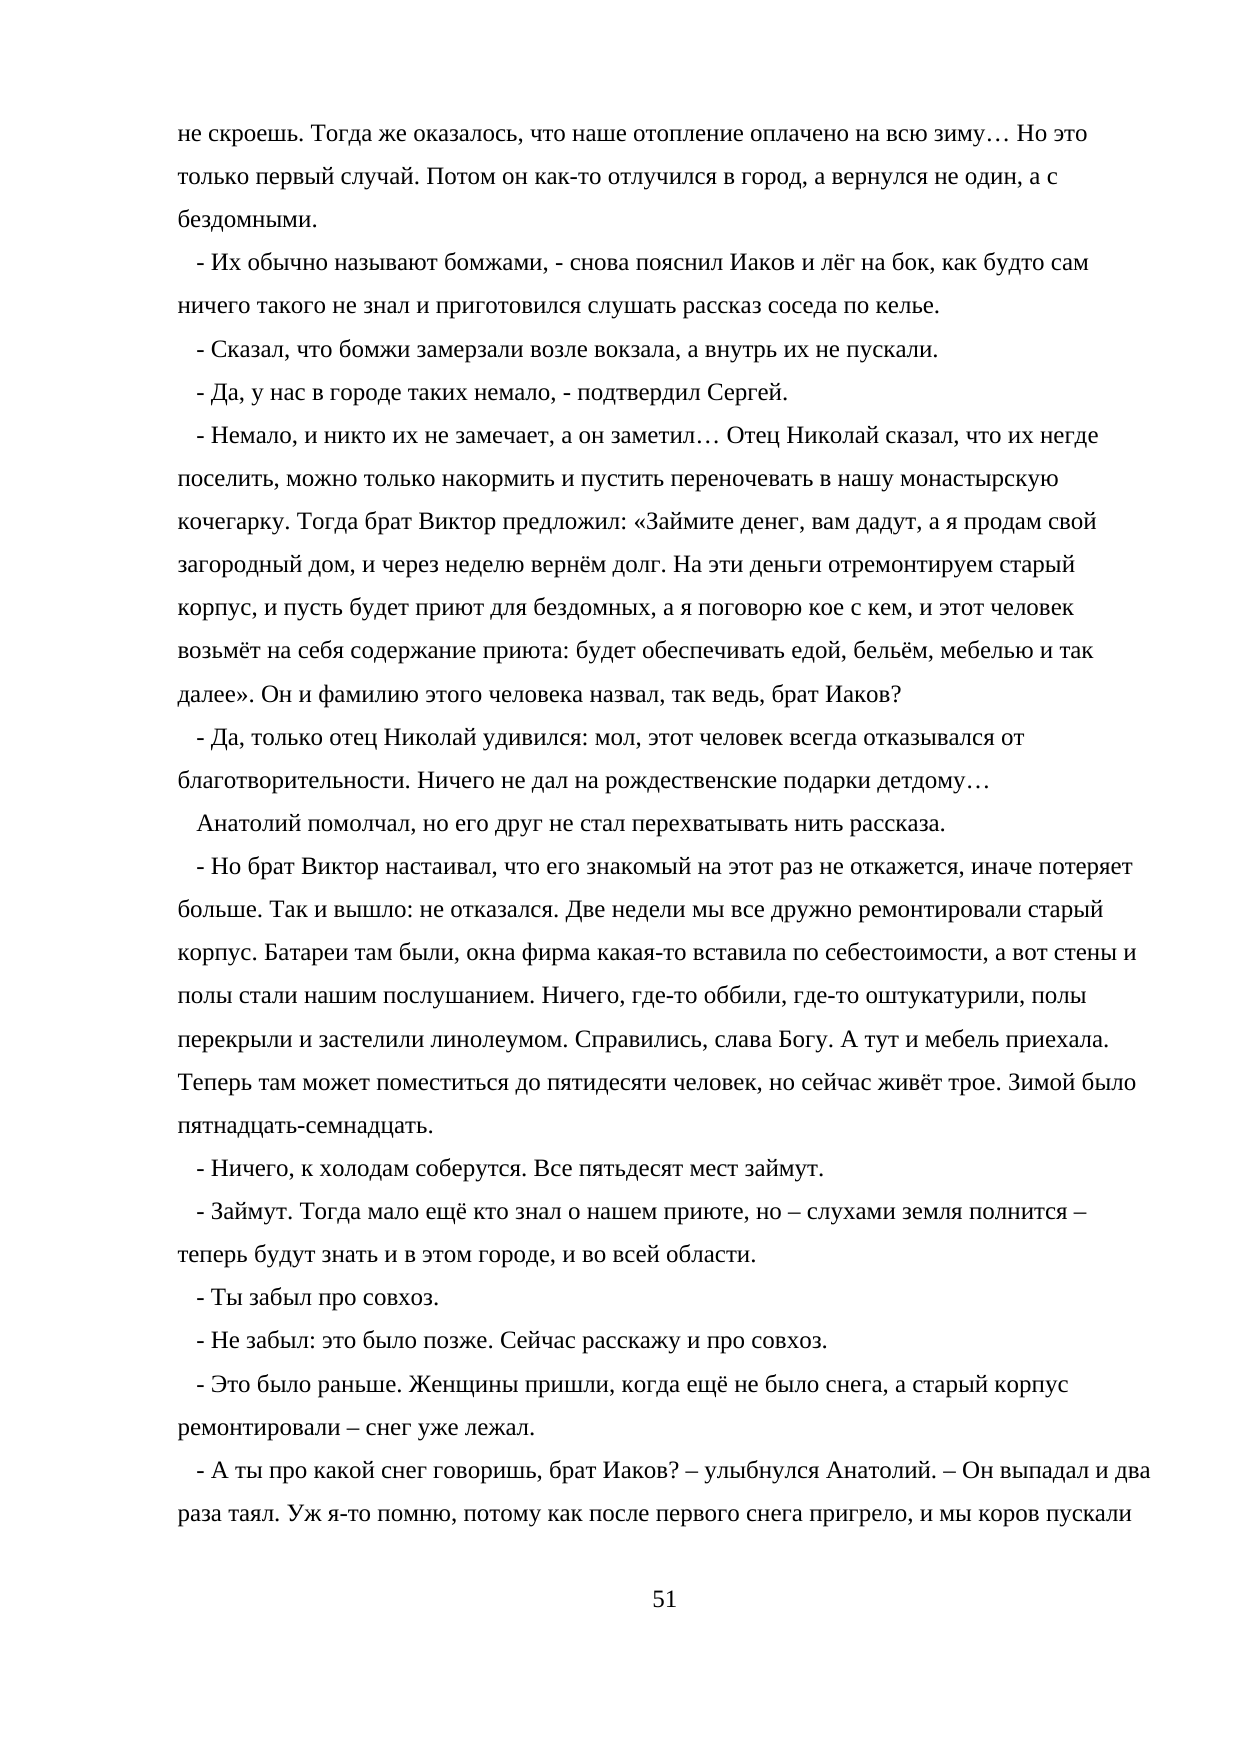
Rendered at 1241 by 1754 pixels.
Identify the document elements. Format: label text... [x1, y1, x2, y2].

text - Их обычно называют бомжами, - снова пояснил Иаков и лёг на бок, как будто сам ничего такого не знал и приготовился слушать рассказ соседа по келье. [177, 247, 1152, 319]
text не скроешь. Тогда же оказалось, что наше отопление оплачено на всю зиму… Но это только первый случай. Потом он как-то отлучился в город, а вернулся не один, а с бездомными. [177, 118, 1152, 233]
text - Займут. Тогда мало ещё кто знал о нашем приюте, но – слухами земля полнится – теперь будут знать и в этом городе, и во всей области. [177, 1196, 1152, 1268]
text - Но брат Виктор настаивал, что его знакомый на этот раз не откажется, иначе потеряет больше. Так и вышло: не отказался. Две недели мы все дружно ремонтировали старый корпус. Батареи там были, окна фирма какая-то вставила по себестоимости, а вот стены и полы стали нашим послушанием. Ничего, где-то оббили, где-то оштукатурили, полы перекрыли и застелили линолеумом. Справились, слава Богу. А тут и мебель приехала. Теперь там может поместиться до пятидесяти человек, но сейчас живёт трое. Зимой было пятнадцать-семнадцать. [177, 851, 1152, 1139]
text Анатолий помолчал, но его друг не стал перехватывать нить рассказа. [177, 808, 1152, 837]
text 51 [177, 1584, 1152, 1613]
text - Ничего, к холодам соберутся. Все пятьдесят мест займут. [177, 1153, 1152, 1182]
text - Не забыл: это было позже. Сейчас расскажу и про совхоз. [177, 1326, 1152, 1354]
text - Сказал, что бомжи замерзали возле вокзала, а внутрь их не пускали. [177, 334, 1152, 362]
text - Ты забыл про совхоз. [177, 1282, 1152, 1311]
text - Немало, и никто их не замечает, а он заметил… Отец Николай сказал, что их негде поселить, можно только накормить и пустить переночевать в нашу монастырскую кочегарку. Тогда брат Виктор предложил: «Займите денег, вам дадут, а я продам свой загородный дом, и через неделю вернём долг. На эти деньги отремонтируем старый корпус, и пусть будет приют для бездомных, а я поговорю кое с кем, и этот человек возьмёт на себя содержание приюта: будет обеспечивать едой, бельём, мебелью и так далее». Он и фамилию этого человека назвал, так ведь, брат Иаков? [177, 420, 1152, 707]
text - Это было раньше. Женщины пришли, когда ещё не было снега, а старый корпус ремонтировали – снег уже лежал. [177, 1369, 1152, 1441]
text - А ты про какой снег говоришь, брат Иаков? – улыбнулся Анатолий. – Он выпадал и два раза таял. Уж я-то помню, потому как после первого снега пригрело, и мы коров пускали [177, 1455, 1152, 1527]
text - Да, только отец Николай удивился: мол, этот человек всегда отказывался от благотворительности. Ничего не дал на рождественские подарки детдому… [177, 722, 1152, 794]
text - Да, у нас в городе таких немало, - подтвердил Сергей. [177, 377, 1152, 406]
